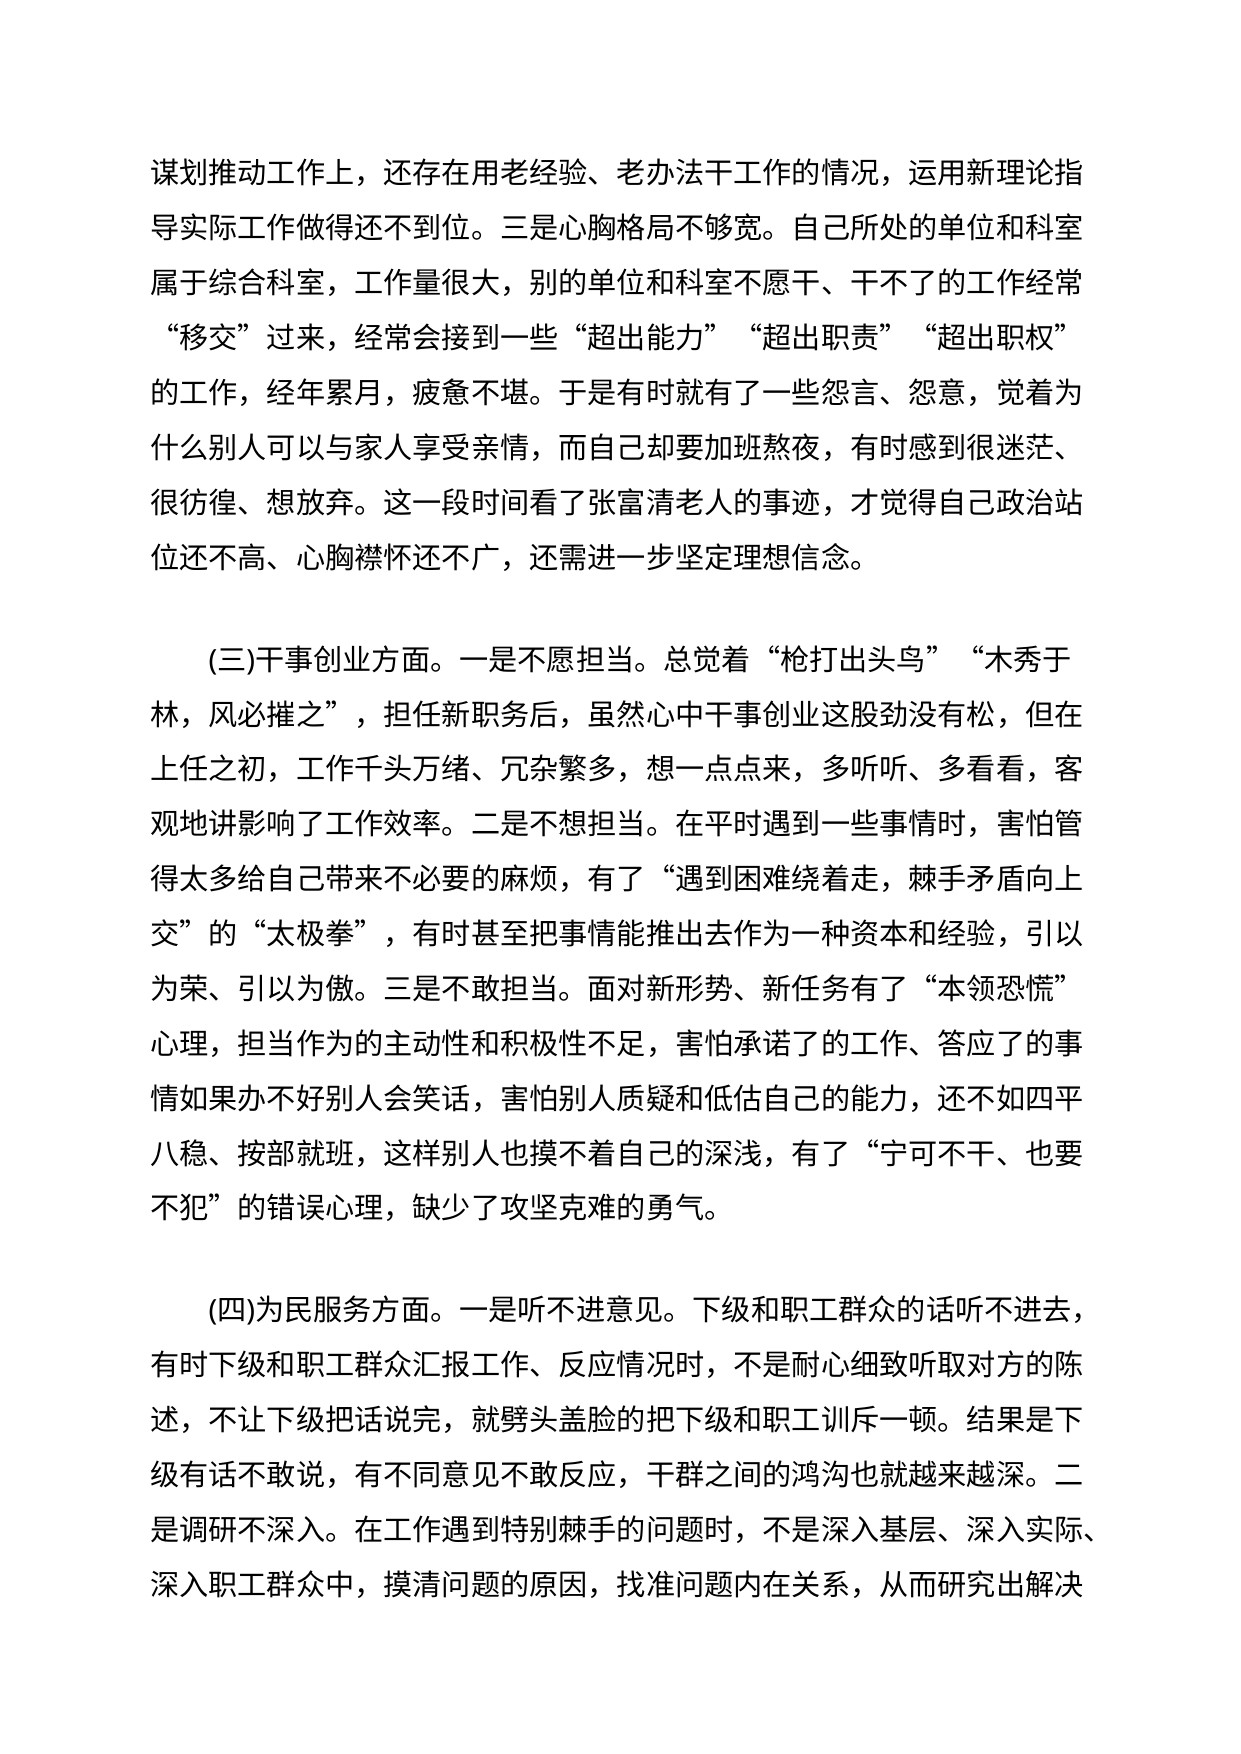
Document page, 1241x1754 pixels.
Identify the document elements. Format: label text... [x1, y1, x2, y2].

text (三)干事创业方面。一是不愿担当。总觉着“枪打出头鸟”“木秀于林，风必摧之”，担任新职务后，虽然心中干事创业这股劲没有松，但在上任之初，工作千头万绪、冗杂繁多，想一点点来，多听听、多看看，客观地讲影响了工作效率。二是不想担当。在平时遇到一些事情时，害怕管得太多给自己带来不必要的麻烦，有了“遇到困难绕着走，棘手矛盾向上交”的“太极拳”，有时甚至把事情能推出去作为一种资本和经验，引以为荣、引以为傲。三是不敢担当。面对新形势、新任务有了“本领恐慌”心理，担当作为的主动性和积极性不足，害怕承诺了的工作、答应了的事情如果办不好别人会笑话，害怕别人质疑和低估自己的能力，还不如四平八稳、按部就班，这样别人也摸不着自己的深浅，有了“宁可不干、也要不犯”的错误心理，缺少了攻坚克难的勇气。 [150, 636, 1090, 1227]
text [150, 150, 1090, 577]
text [150, 1287, 1090, 1604]
